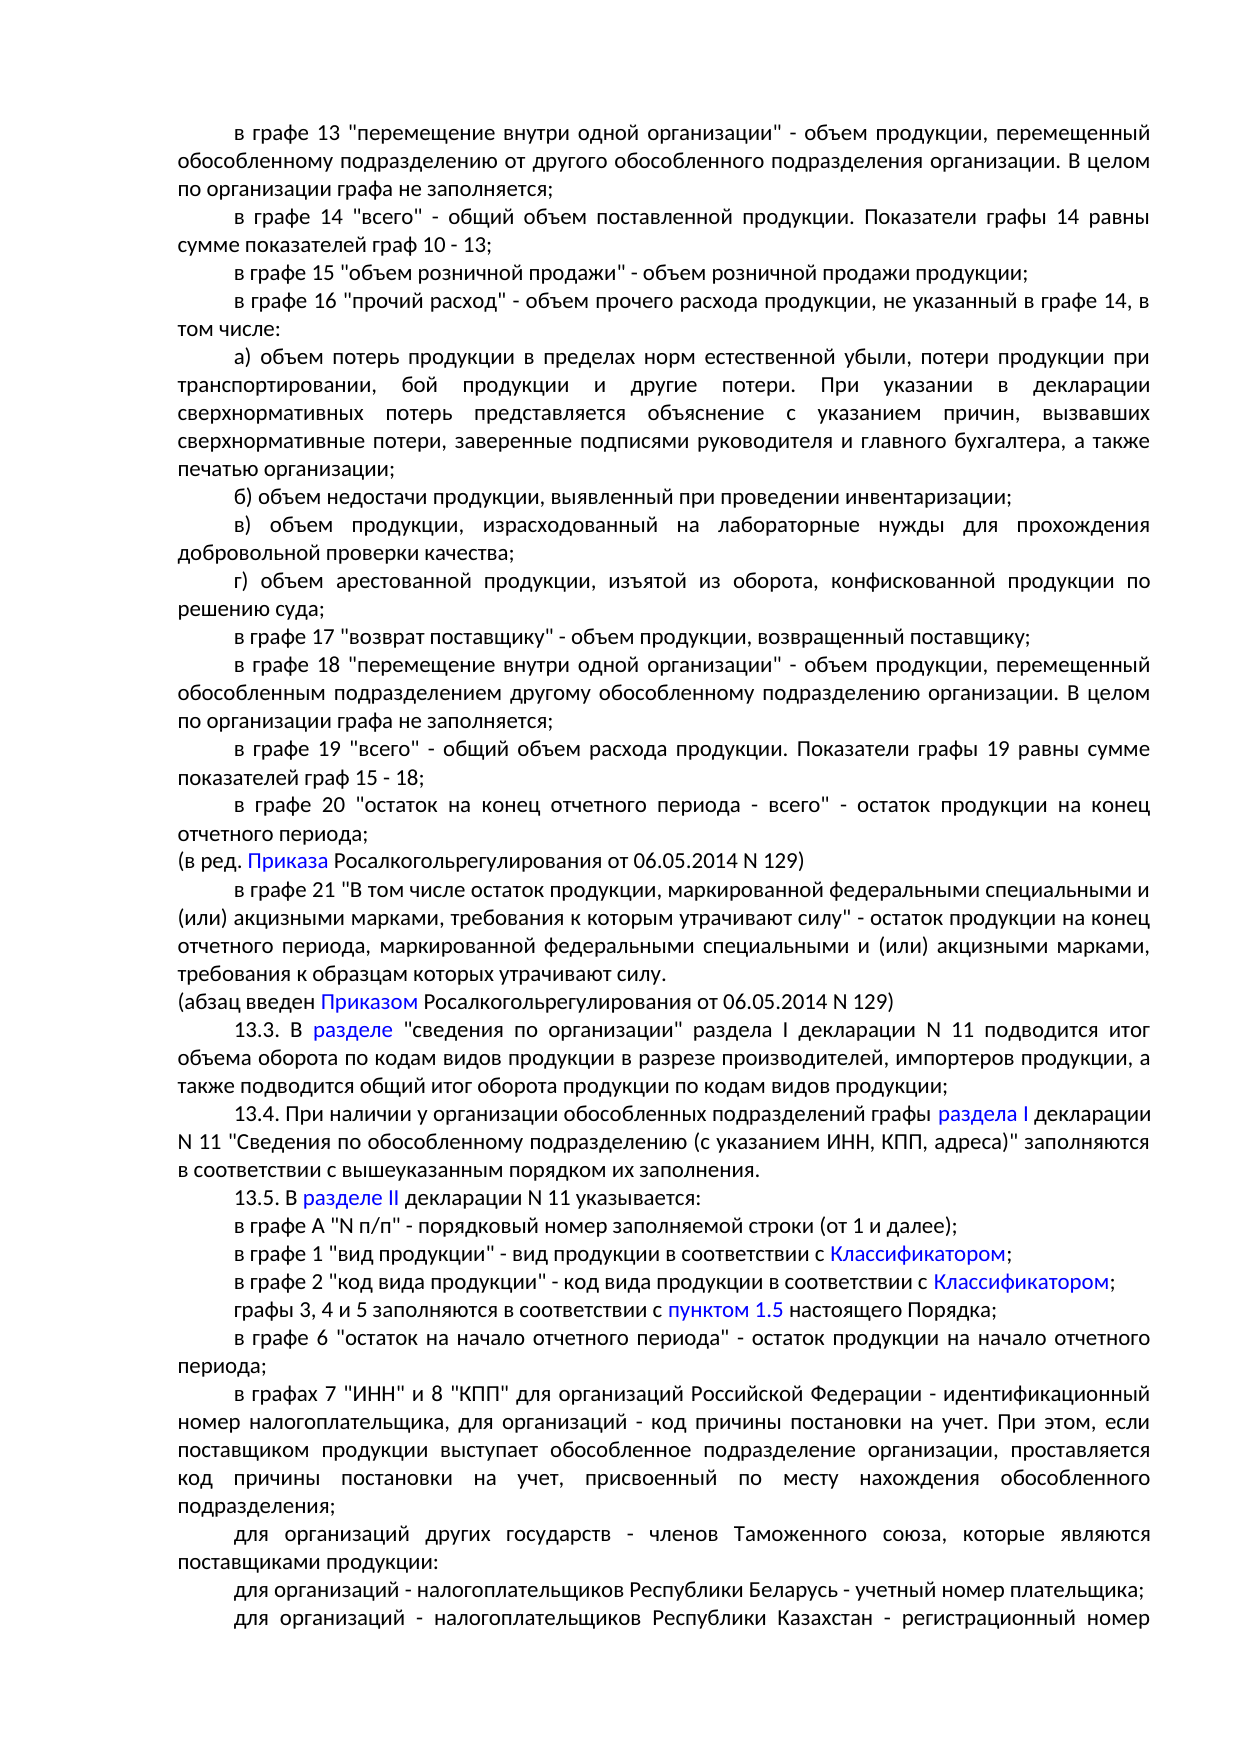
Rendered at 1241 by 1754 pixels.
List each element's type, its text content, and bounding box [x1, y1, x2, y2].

text 13.3. В разделе "сведения по организации" раздела I декларации N 11 подводится итог объема оборота по кодам видов продукции в разрезе производителей, импортеров продукции, а также подводится общий итог оборота продукции по кодам видов продукции; [177, 1015, 1152, 1099]
text в графе 6 "остаток на начало отчетного периода" - остаток продукции на начало отчетного периода; [177, 1323, 1152, 1379]
text в графе 1 "вид продукции" - вид продукции в соответствии с Классификатором; [177, 1239, 1152, 1267]
text в графе 17 "возврат поставщику" - объем продукции, возвращенный поставщику; [177, 622, 1152, 651]
text в графе 2 "код вида продукции" - код вида продукции в соответствии с Классификатором; [177, 1267, 1152, 1295]
text г) объем арестованной продукции, изъятой из оборота, конфискованной продукции по решению суда; [177, 566, 1152, 622]
text 13.5. В разделе II декларации N 11 указывается: [177, 1183, 1152, 1211]
text в графе 14 "всего" - общий объем поставленной продукции. Показатели графы 14 равны сумме показателей граф 10 - 13; [177, 202, 1152, 258]
text для организаций - налогоплательщиков Республики Беларусь - учетный номер плательщика; [177, 1575, 1152, 1603]
text графы 3, 4 и 5 заполняются в соответствии с пунктом 1.5 настоящего Порядка; [177, 1295, 1152, 1323]
text (в ред. Приказа Росалкогольрегулирования от 06.05.2014 N 129) [177, 847, 1152, 875]
text в) объем продукции, израсходованный на лабораторные нужды для прохождения добровольной проверки качества; [177, 510, 1152, 566]
text в графах 7 "ИНН" и 8 "КПП" для организаций Российской Федерации - идентификационный номер налогоплательщика, для организаций - код причины постановки на учет. При этом, если поставщиком продукции выступает обособленное подразделение организации, проставляется код причины постановки на учет, присвоенный по месту нахождения обособленного подразделения; [177, 1379, 1152, 1519]
text в графе 13 "перемещение внутри одной организации" - объем продукции, перемещенный обособленному подразделению от другого обособленного подразделения организации. В целом по организации графа не заполняется; [177, 118, 1152, 202]
text для организаций других государств - членов Таможенного союза, которые являются поставщиками продукции: [177, 1519, 1152, 1575]
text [177, 1603, 1152, 1631]
text в графе 16 "прочий расход" - объем прочего расхода продукции, не указанный в графе 14, в том числе: [177, 286, 1152, 342]
text б) объем недостачи продукции, выявленный при проведении инвентаризации; [177, 482, 1152, 510]
text в графе А "N п/п" - порядковый номер заполняемой строки (от 1 и далее); [177, 1211, 1152, 1239]
text в графе 15 "объем розничной продажи" - объем розничной продажи продукции; [177, 258, 1152, 286]
text в графе 20 "остаток на конец отчетного периода - всего" - остаток продукции на конец отчетного периода; [177, 791, 1152, 847]
text в графе 18 "перемещение внутри одной организации" - объем продукции, перемещенный обособленным подразделением другому обособленному подразделению организации. В целом по организации графа не заполняется; [177, 651, 1152, 734]
text (абзац введен Приказом Росалкогольрегулирования от 06.05.2014 N 129) [177, 987, 1152, 1015]
text в графе 21 "В том числе остаток продукции, маркированной федеральными специальными и (или) акцизными марками, требования к которым утрачивают силу" - остаток продукции на конец отчетного периода, маркированной федеральными специальными и (или) акцизными марками, требования к образцам которых утрачивают силу. [177, 875, 1152, 987]
text 13.4. При наличии у организации обособленных подразделений графы раздела I декларации N 11 "Сведения по обособленному подразделению (с указанием ИНН, КПП, адреса)" заполняются в соответствии с вышеуказанным порядком их заполнения. [177, 1099, 1152, 1183]
text в графе 19 "всего" - общий объем расхода продукции. Показатели графы 19 равны сумме показателей граф 15 - 18; [177, 734, 1152, 791]
text а) объем потерь продукции в пределах норм естественной убыли, потери продукции при транспортировании, бой продукции и другие потери. При указании в декларации сверхнормативных потерь представляется объяснение с указанием причин, вызвавших сверхнормативные потери, заверенные подписями руководителя и главного бухгалтера, а также печатью организации; [177, 342, 1152, 482]
